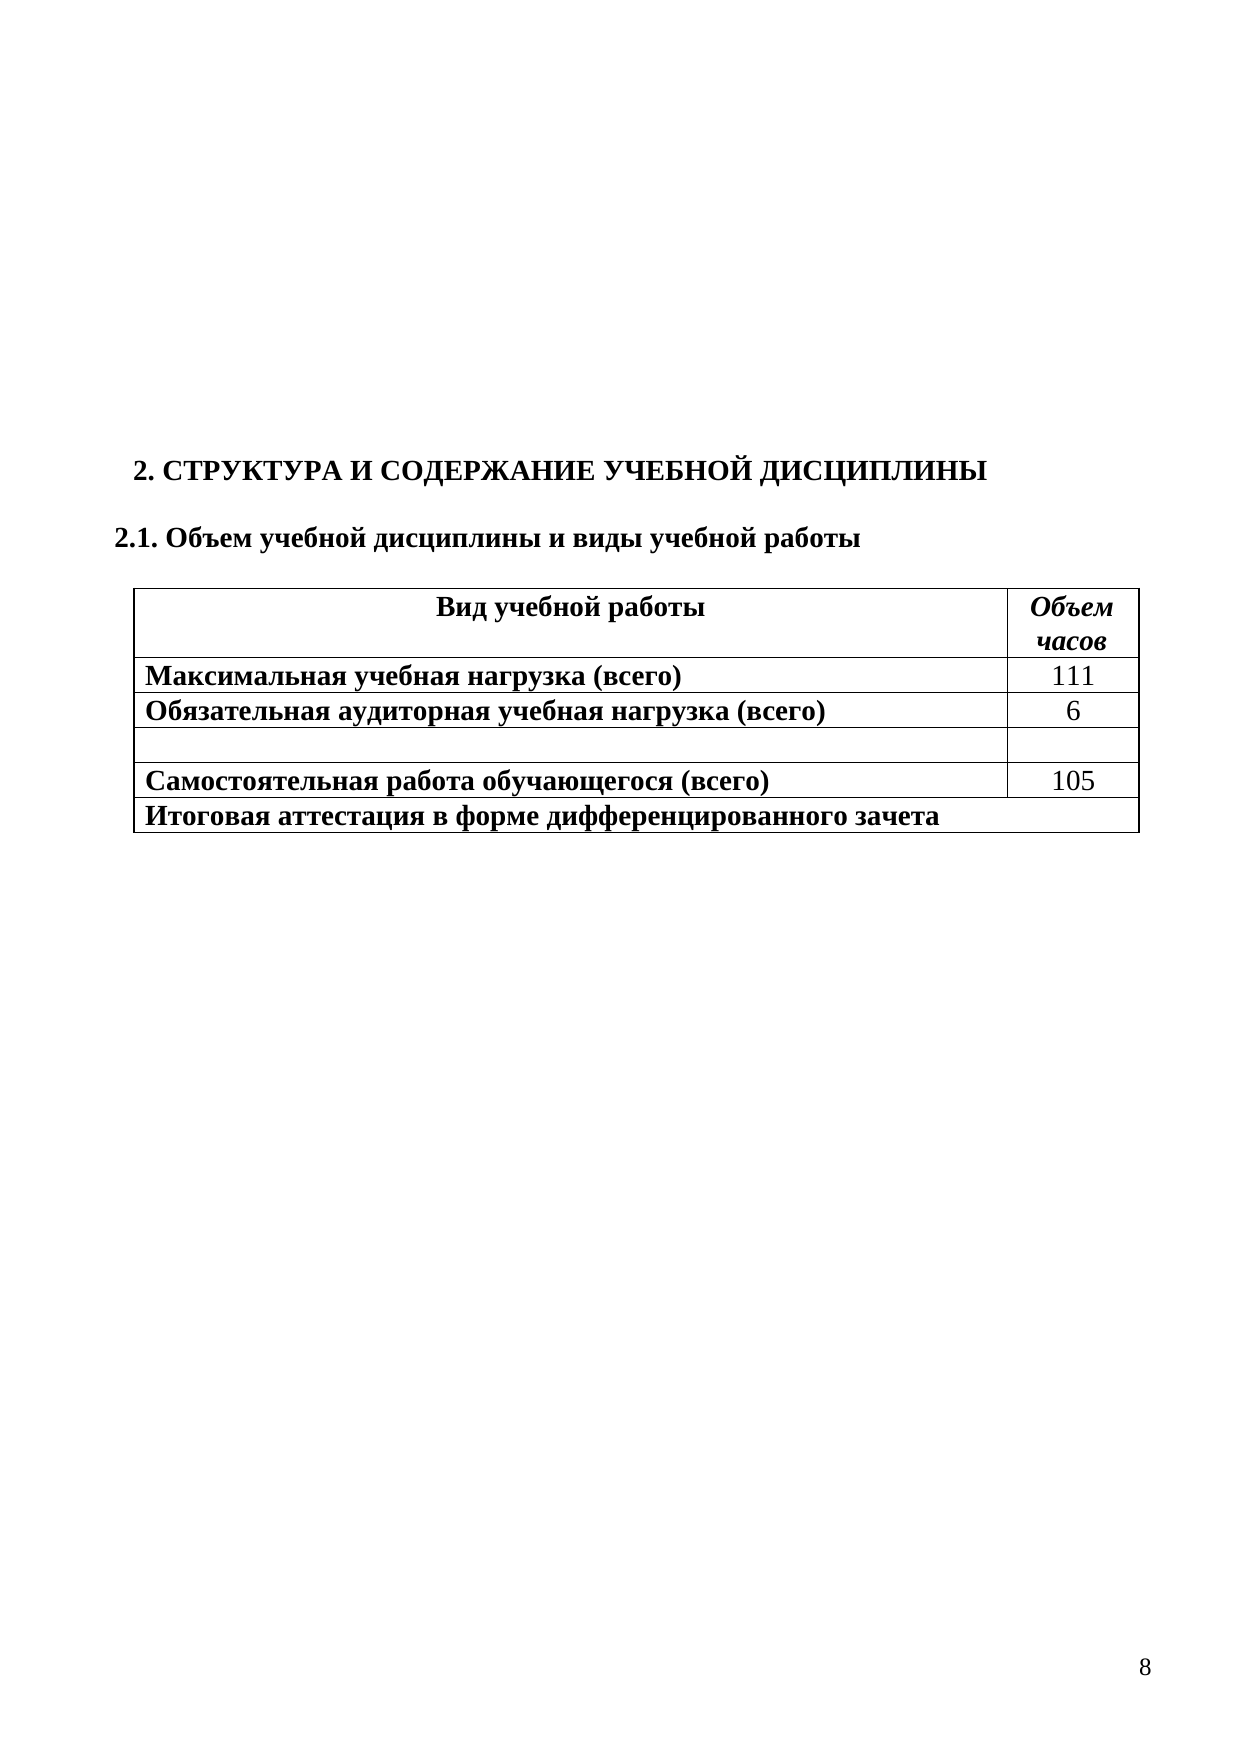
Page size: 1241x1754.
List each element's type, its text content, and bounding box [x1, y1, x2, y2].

table_cell Итоговая аттестация в форме дифференцированного зачета [135, 798, 1138, 832]
table_cell 6 [1008, 693, 1138, 727]
table_cell Обязательная аудиторная учебная нагрузка (всего) [135, 693, 1007, 727]
table_cell [1008, 728, 1138, 762]
text 2. СТРУКТУРА И СОДЕРЖАНИЕ УЧЕБНОЙ ДИСЦИПЛИНЫ [133, 453, 1152, 487]
table_cell Самостоятельная работа обучающегося (всего) [135, 763, 1007, 797]
text 2.1. Объем учебной дисциплины и виды учебной работы [114, 521, 1152, 554]
table_header Объем часов [1008, 589, 1138, 656]
table_cell [135, 728, 1007, 762]
table_cell 111 [1008, 658, 1138, 691]
table_cell 105 [1008, 763, 1138, 797]
table_header Вид учебной работы [135, 589, 1007, 656]
table_cell Максимальная учебная нагрузка (всего) [135, 658, 1007, 691]
